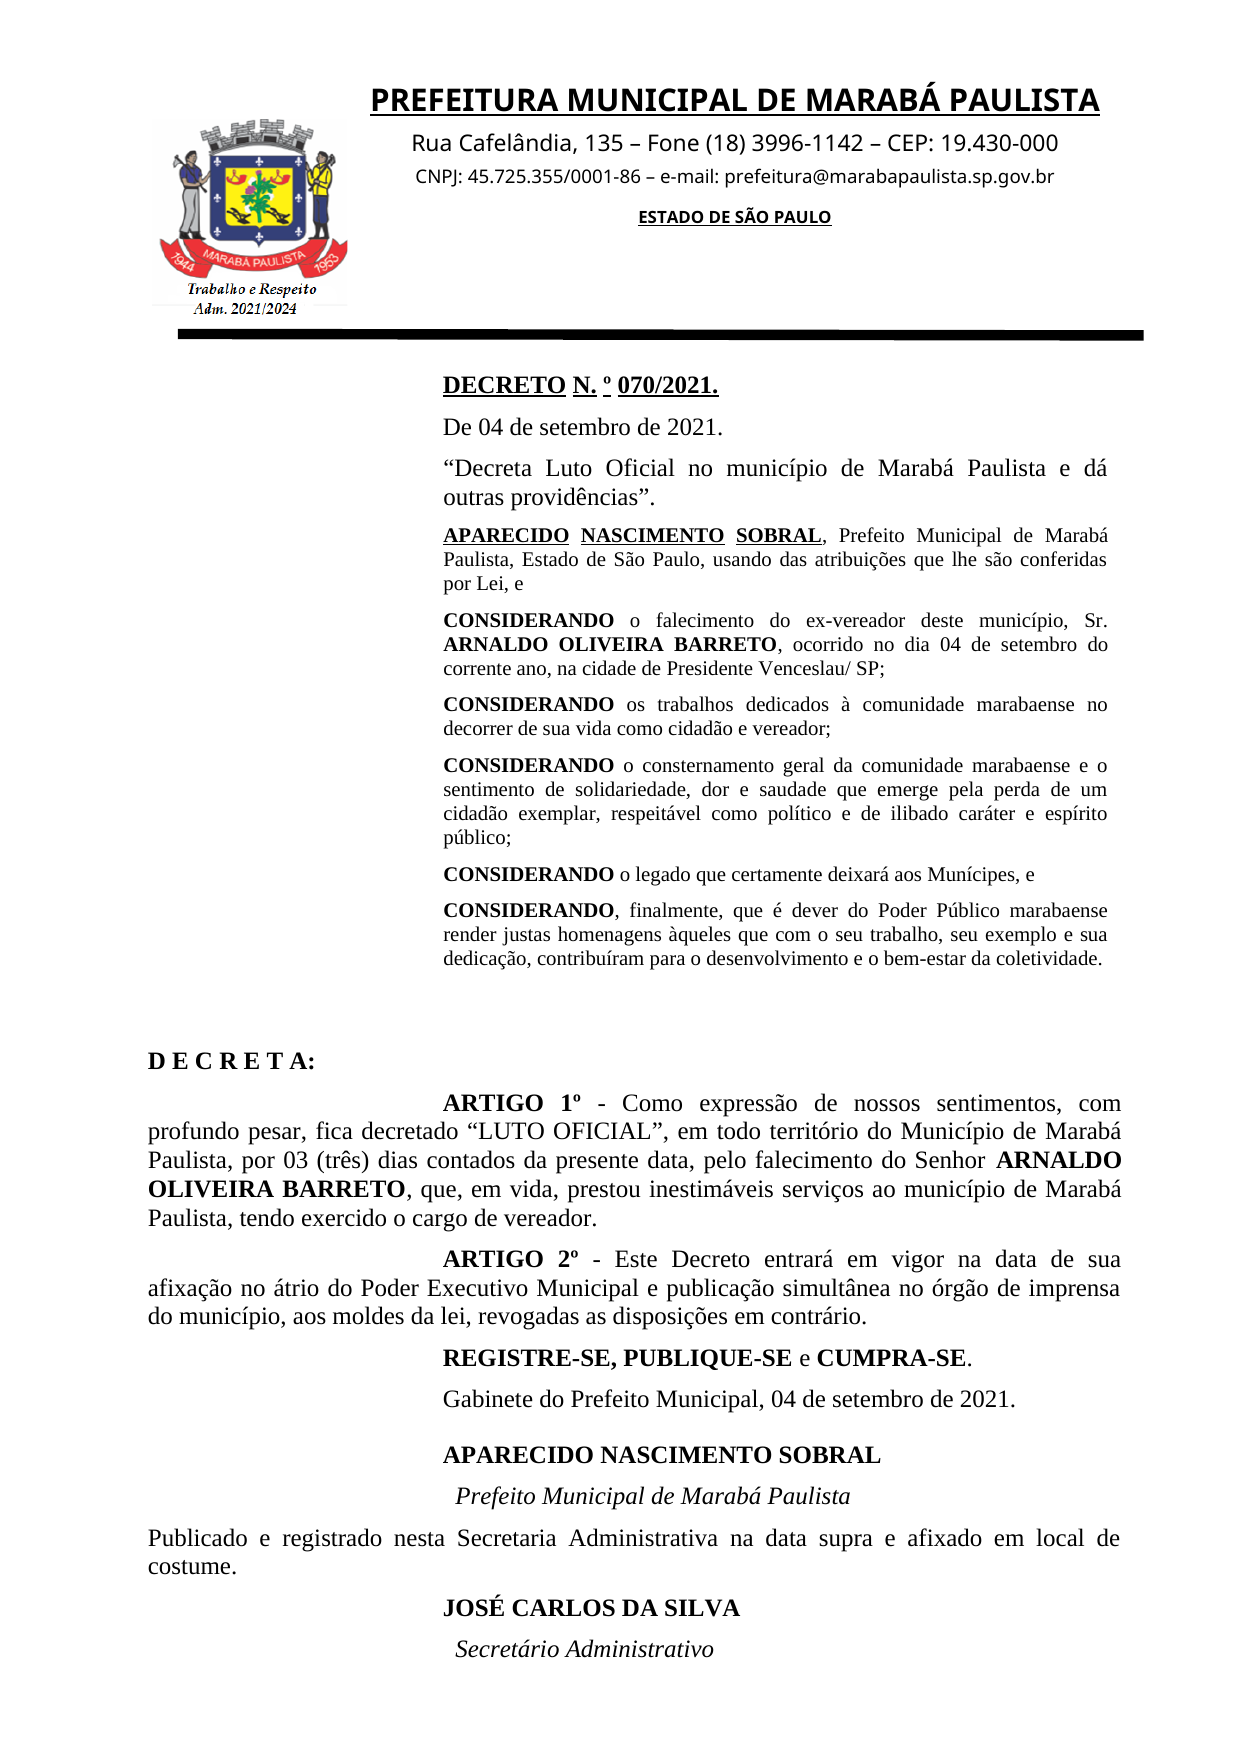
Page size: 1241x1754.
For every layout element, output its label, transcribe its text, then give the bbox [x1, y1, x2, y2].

picture [152, 119, 348, 321]
text DECRETO N. º 070/2021. [148, 370, 1122, 399]
text Gabinete do Prefeito Municipal, 04 de setembro de 2021. [148, 1384, 1122, 1413]
text APARECIDO NASCIMENTO SOBRAL [148, 1440, 1122, 1469]
text JOSÉ CARLOS DA SILVA [148, 1593, 1122, 1621]
text Publicado e registrado nesta Secretaria Administrativa na data supra e afixado em local de costume. [148, 1523, 1122, 1580]
text D E C R E T A: [148, 1046, 1122, 1075]
text ARTIGO 2º - Este Decreto entrará em vigor na data de sua afixação no átrio do Poder Executivo Municipal e publicação simultânea no órgão de imprensa do município, aos moldes da lei, revogadas as disposições em contrário. [148, 1244, 1122, 1330]
text REGISTRE-SE, PUBLIQUE-SE e CUMPRA-SE. [148, 1343, 1122, 1371]
text De 04 de setembro de 2021. [369, 412, 1122, 440]
table_header “Decreta Luto Oficial no município de Marabá Paulista e dá outras providências”. APARECIDO NASCIMENTO SOBRAL, Prefeito Municipal de Marabá Paulista, Estado de São Paulo, usando das atribuições que lhe são conferidas por Lei, e CONSIDERANDO o falecimento do ex-vereador deste município, Sr. ARNALDO OLIVEIRA BARRETO, ocorrido no dia 04 de setembro do corrente ano, na cidade de Presidente Venceslau/ SP; CONSIDERANDO os trabalhos dedicados à comunidade marabaense no decorrer de sua vida como cidadão e vereador; CONSIDERANDO o consternamento geral da comunidade marabaense e o sentimento de solidariedade, dor e saudade que emerge pela perda de um cidadão exemplar, respeitável como político e de ilibado caráter e espírito público; CONSIDERANDO o legado que certamente deixará aos Munícipes, e CONSIDERANDO, finalmente, que é dever do Poder Público marabaense render justas homenagens àqueles que com o seu trabalho, seu exemplo e sua dedicação, contribuíram para o desenvolvimento e o bem-estar da coletividade. [443, 453, 1120, 1034]
text Secretário Administrativo [148, 1634, 1122, 1663]
text Prefeito Municipal de Marabá Paulista [148, 1481, 1122, 1510]
text ARTIGO 1º - Como expressão de nossos sentimentos, com profundo pesar, fica decretado “LUTO OFICIAL”, em todo território do Município de Marabá Paulista, por 03 (três) dias contados da presente data, pelo falecimento do Senhor ARNALDO OLIVEIRA BARRETO, que, em vida, prestou inestimáveis serviços ao município de Marabá Paulista, tendo exercido o cargo de vereador. [148, 1088, 1122, 1231]
